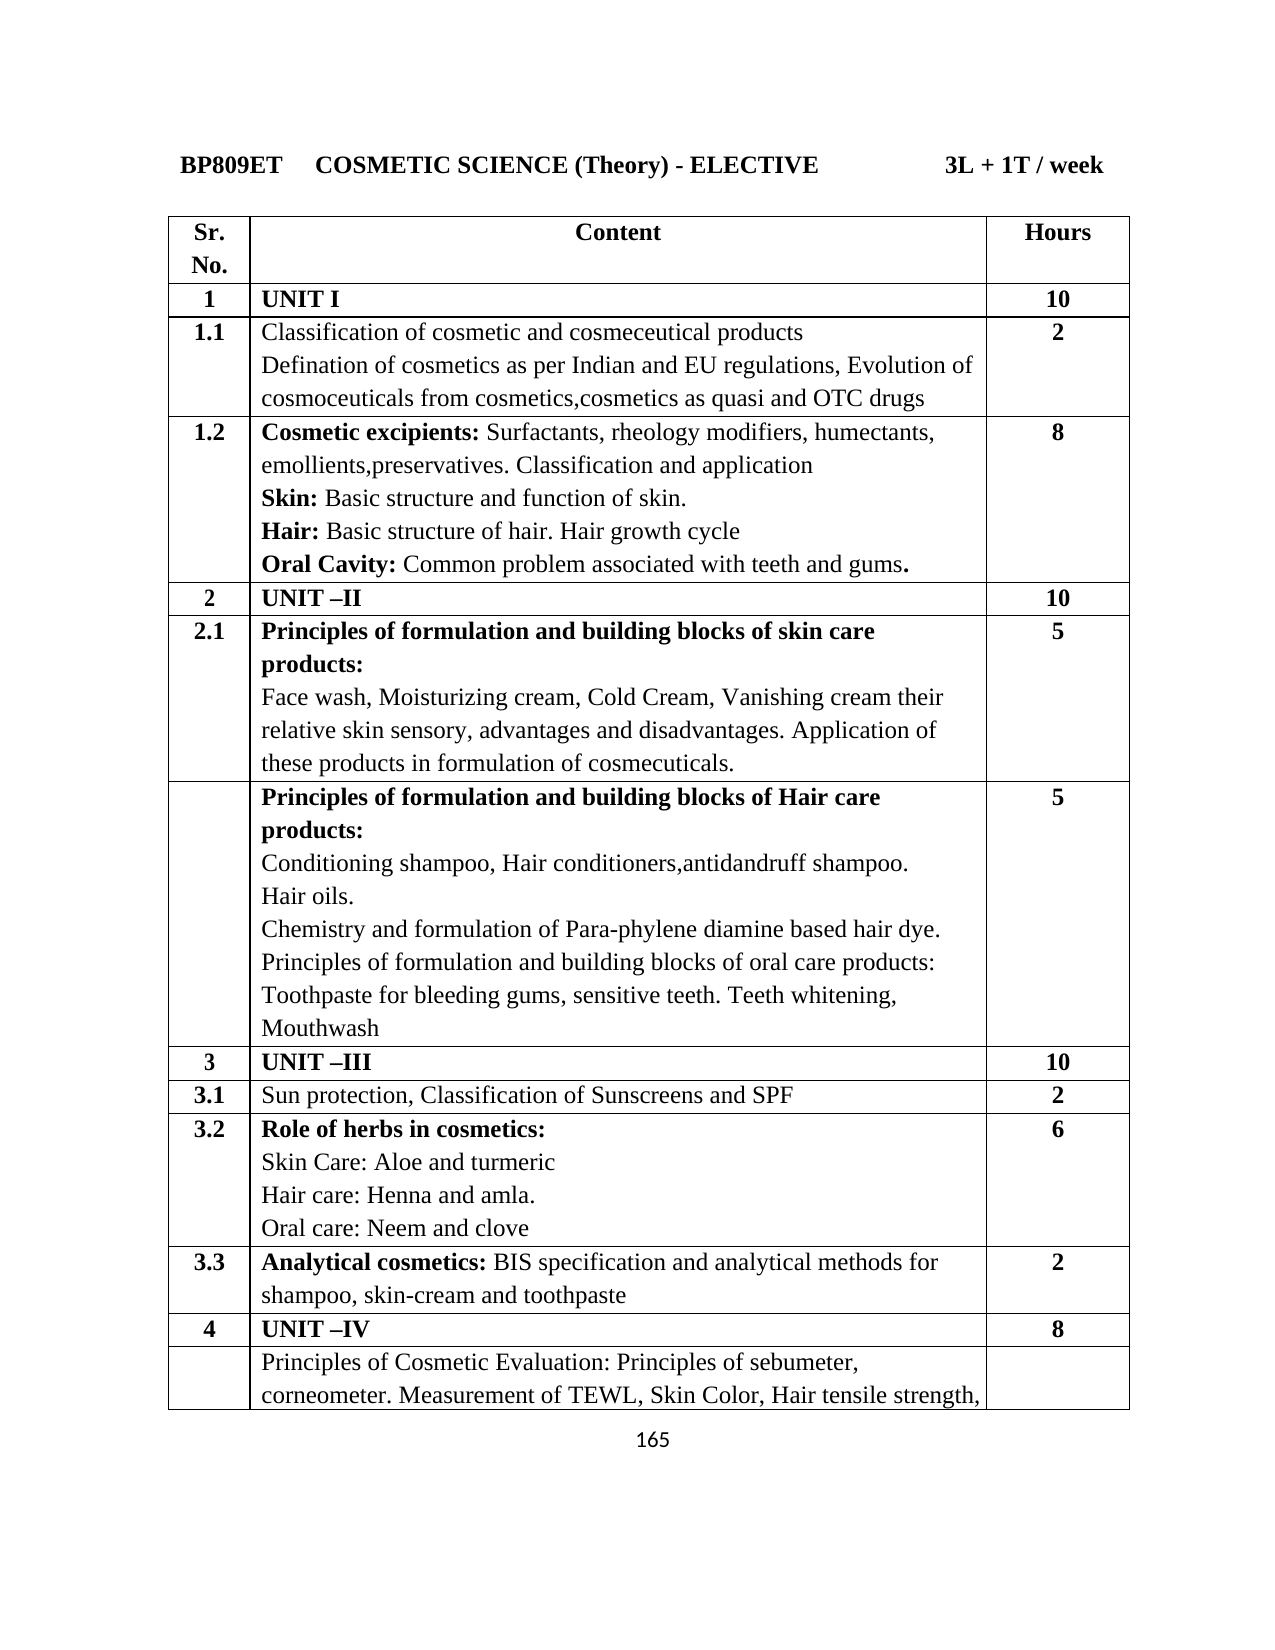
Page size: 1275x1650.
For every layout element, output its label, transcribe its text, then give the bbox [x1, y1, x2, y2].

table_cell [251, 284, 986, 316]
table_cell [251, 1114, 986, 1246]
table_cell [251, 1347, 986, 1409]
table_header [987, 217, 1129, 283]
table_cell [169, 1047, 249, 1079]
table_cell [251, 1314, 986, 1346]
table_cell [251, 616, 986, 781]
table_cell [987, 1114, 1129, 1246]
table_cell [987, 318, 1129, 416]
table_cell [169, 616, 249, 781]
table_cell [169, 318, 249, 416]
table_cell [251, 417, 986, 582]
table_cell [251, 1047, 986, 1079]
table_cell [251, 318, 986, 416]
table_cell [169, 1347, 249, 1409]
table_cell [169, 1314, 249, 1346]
text BP809ET COSMETIC SCIENCE (Theory) - ELECTIVE 3L + 1T / week [180, 150, 1125, 179]
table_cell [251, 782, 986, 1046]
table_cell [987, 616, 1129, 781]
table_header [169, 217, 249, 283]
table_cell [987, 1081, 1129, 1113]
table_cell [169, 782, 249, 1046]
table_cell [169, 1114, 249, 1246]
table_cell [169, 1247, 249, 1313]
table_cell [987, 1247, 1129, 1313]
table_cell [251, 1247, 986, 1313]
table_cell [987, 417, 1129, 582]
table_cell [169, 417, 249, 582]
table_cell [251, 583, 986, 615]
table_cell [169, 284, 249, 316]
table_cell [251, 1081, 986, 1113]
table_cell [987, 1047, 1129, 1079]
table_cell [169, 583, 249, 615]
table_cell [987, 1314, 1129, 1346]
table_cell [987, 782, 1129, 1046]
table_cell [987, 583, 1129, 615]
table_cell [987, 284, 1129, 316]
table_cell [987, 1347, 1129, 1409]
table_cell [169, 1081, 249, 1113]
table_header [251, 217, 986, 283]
